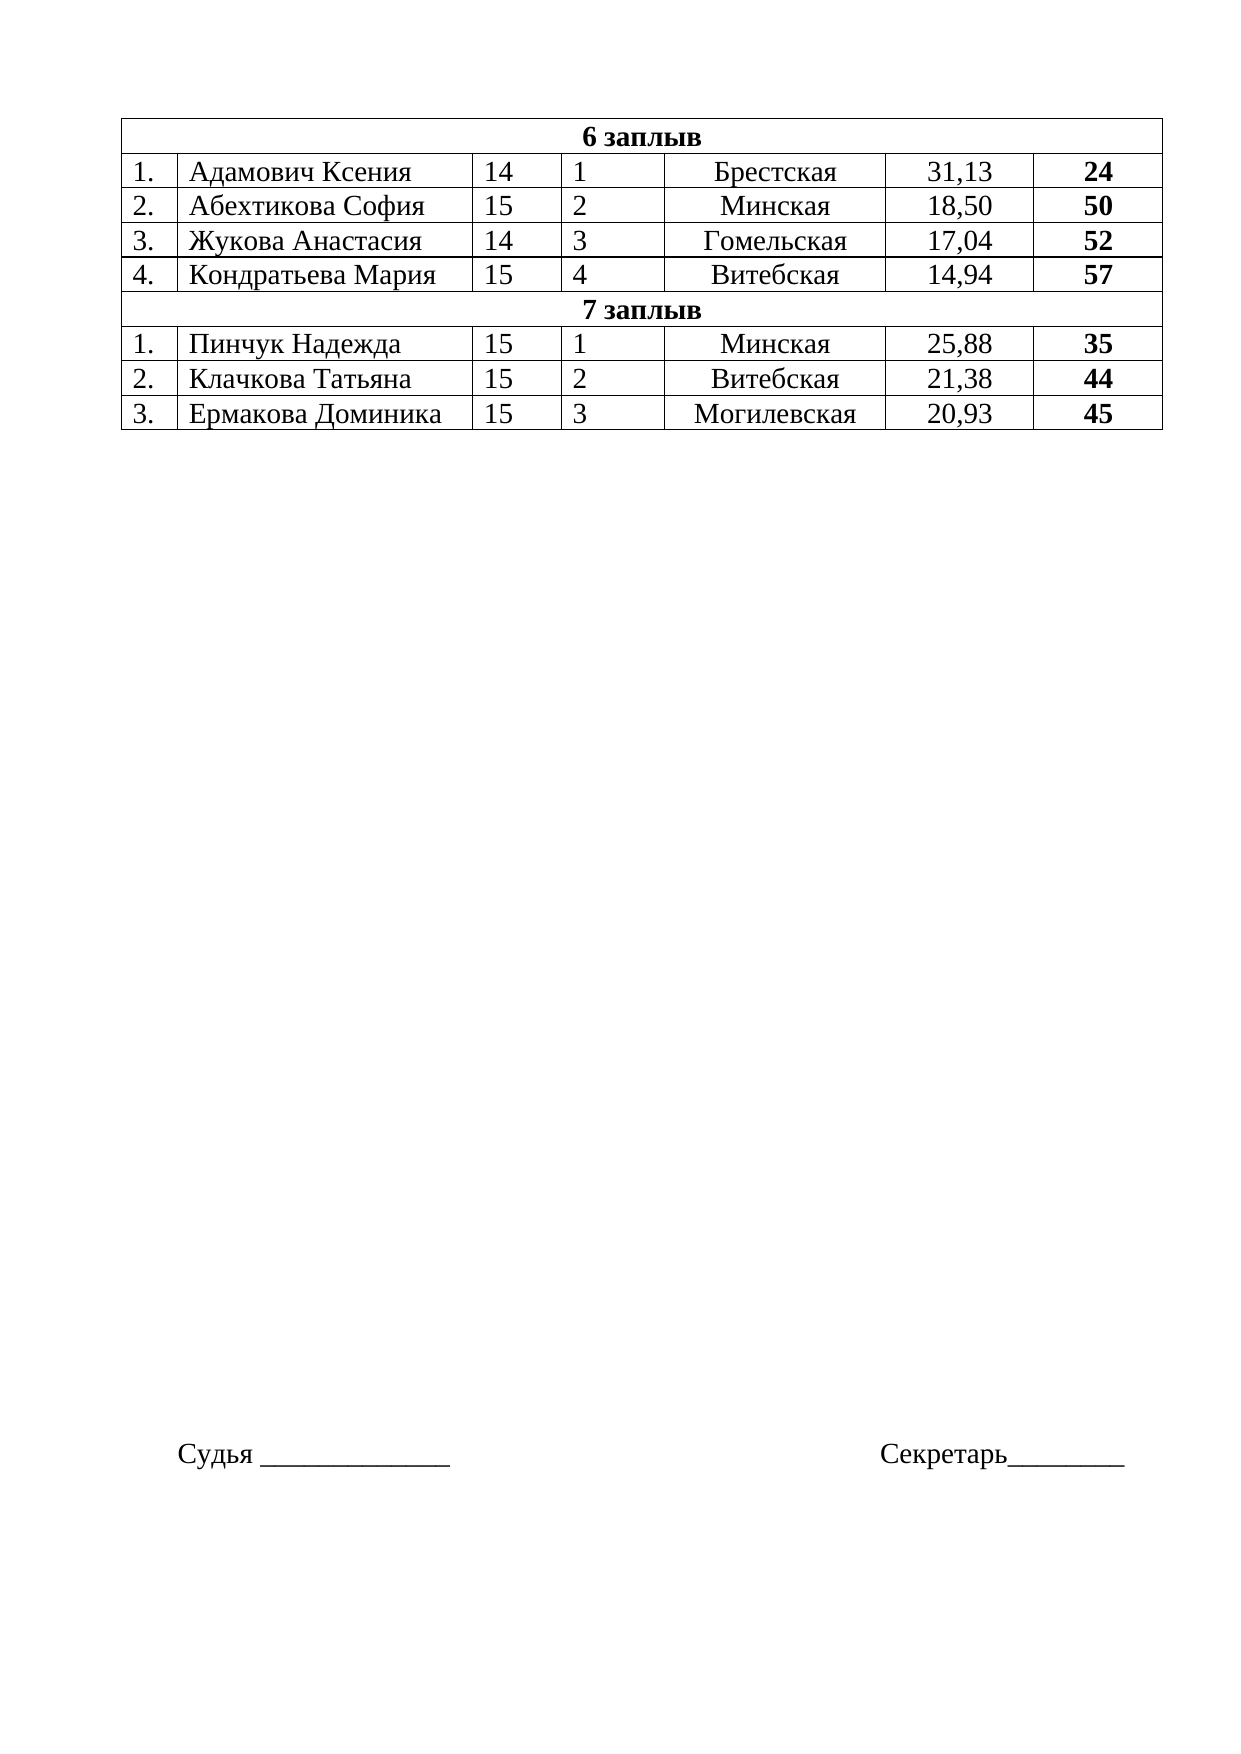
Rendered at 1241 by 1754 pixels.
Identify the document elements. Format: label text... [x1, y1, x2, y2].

table_cell Витебская [665, 258, 885, 291]
table_cell 21,38 [886, 361, 1033, 395]
table_cell 2. [122, 188, 177, 222]
table_cell Гомельская [665, 223, 885, 256]
table_cell 15 [473, 258, 561, 291]
table_cell 1. [122, 154, 177, 187]
table_cell 15 [473, 188, 561, 222]
table_cell 44 [1034, 361, 1162, 395]
table_cell Ермакова Доминика [178, 396, 472, 429]
table_cell 15 [473, 361, 561, 395]
table_cell Адамович Ксения [178, 154, 472, 187]
table_cell 1. [122, 327, 177, 360]
table_cell 17,04 [886, 223, 1033, 256]
table_cell 45 [1034, 396, 1162, 429]
table_cell 1 [562, 327, 664, 360]
table_cell 1 [562, 154, 664, 187]
table_cell Абехтикова София [178, 188, 472, 222]
table_cell 14,94 [886, 258, 1033, 291]
table_cell 50 [1034, 188, 1162, 222]
table_cell 15 [473, 396, 561, 429]
table_cell 7 заплыв [122, 292, 1162, 326]
table_cell 2 [562, 188, 664, 222]
table_cell Минская [665, 327, 885, 360]
table_cell Брестская [665, 154, 885, 187]
table_cell Жукова Анастасия [178, 223, 472, 256]
table_cell 2. [122, 361, 177, 395]
table_cell 20,93 [886, 396, 1033, 429]
table_cell 6 заплыв [122, 119, 1162, 153]
table_cell 14 [473, 154, 561, 187]
table_cell 25,88 [886, 327, 1033, 360]
table_cell 3. [122, 396, 177, 429]
table_cell Минская [665, 188, 885, 222]
table_cell Кондратьева Мария [178, 258, 472, 291]
table_cell 3. [122, 223, 177, 256]
table_cell 3 [562, 396, 664, 429]
table_cell 14 [473, 223, 561, 256]
table_cell 3 [562, 223, 664, 256]
table_cell 31,13 [886, 154, 1033, 187]
table_cell Пинчук Надежда [178, 327, 472, 360]
table_cell Могилевская [665, 396, 885, 429]
table_cell 24 [1034, 154, 1162, 187]
table_cell 35 [1034, 327, 1162, 360]
table_cell 2 [562, 361, 664, 395]
table_cell 15 [473, 327, 561, 360]
table_cell Клачкова Татьяна [178, 361, 472, 395]
table_cell 57 [1034, 258, 1162, 291]
table_cell 4 [562, 258, 664, 291]
table_cell 4. [122, 258, 177, 291]
table_cell 52 [1034, 223, 1162, 256]
table_cell 18,50 [886, 188, 1033, 222]
text Судья _____________ Секретарь________ [177, 1437, 1152, 1470]
table_cell Витебская [665, 361, 885, 395]
